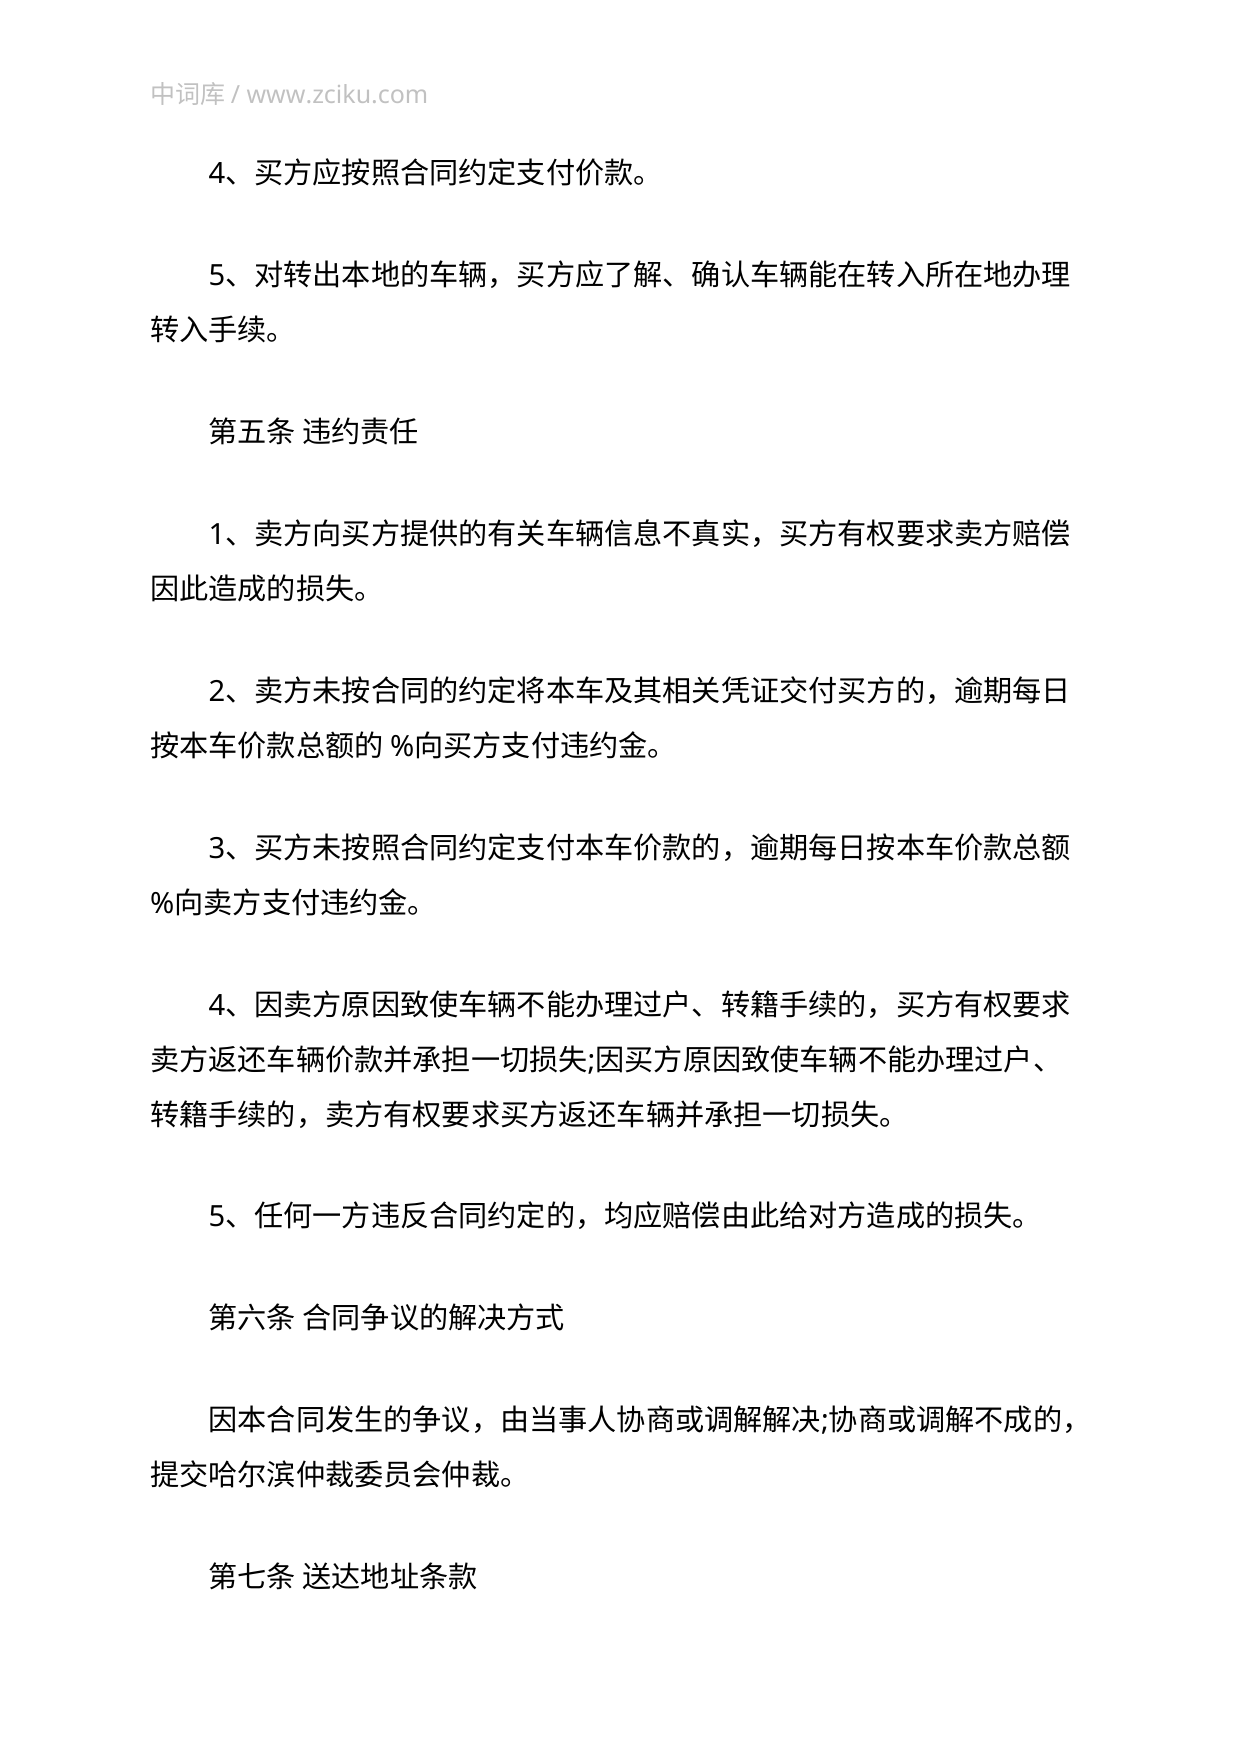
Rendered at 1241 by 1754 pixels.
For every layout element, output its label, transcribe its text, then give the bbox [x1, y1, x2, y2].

text 2、卖方未按合同的约定将本车及其相关凭证交付买方的，逾期每日按本车价款总额的 %向买方支付违约金。 [150, 667, 1090, 765]
text 因本合同发生的争议，由当事人协商或调解解决;协商或调解不成的，提交哈尔滨仲裁委员会仲裁。 [150, 1397, 1090, 1494]
text 1、卖方向买方提供的有关车辆信息不真实，买方有权要求卖方赔偿因此造成的损失。 [150, 511, 1090, 608]
text 第七条 送达地址条款 [150, 1553, 1090, 1596]
text 5、对转出本地的车辆，买方应了解、确认车辆能在转入所在地办理转入手续。 [150, 252, 1090, 349]
text 4、买方应按照合同约定支付价款。 [150, 150, 1090, 192]
text 3、买方未按照合同约定支付本车价款的，逾期每日按本车价款总额 %向卖方支付违约金。 [150, 824, 1090, 922]
text 第五条 违约责任 [150, 409, 1090, 451]
text 5、任何一方违反合同约定的，均应赔偿由此给对方造成的损失。 [150, 1193, 1090, 1235]
text 第六条 合同争议的解决方式 [150, 1295, 1090, 1337]
text 4、因卖方原因致使车辆不能办理过户、转籍手续的，买方有权要求卖方返还车辆价款并承担一切损失;因买方原因致使车辆不能办理过户、转籍手续的，卖方有权要求买方返还车辆并承担一切损失。 [150, 981, 1090, 1133]
